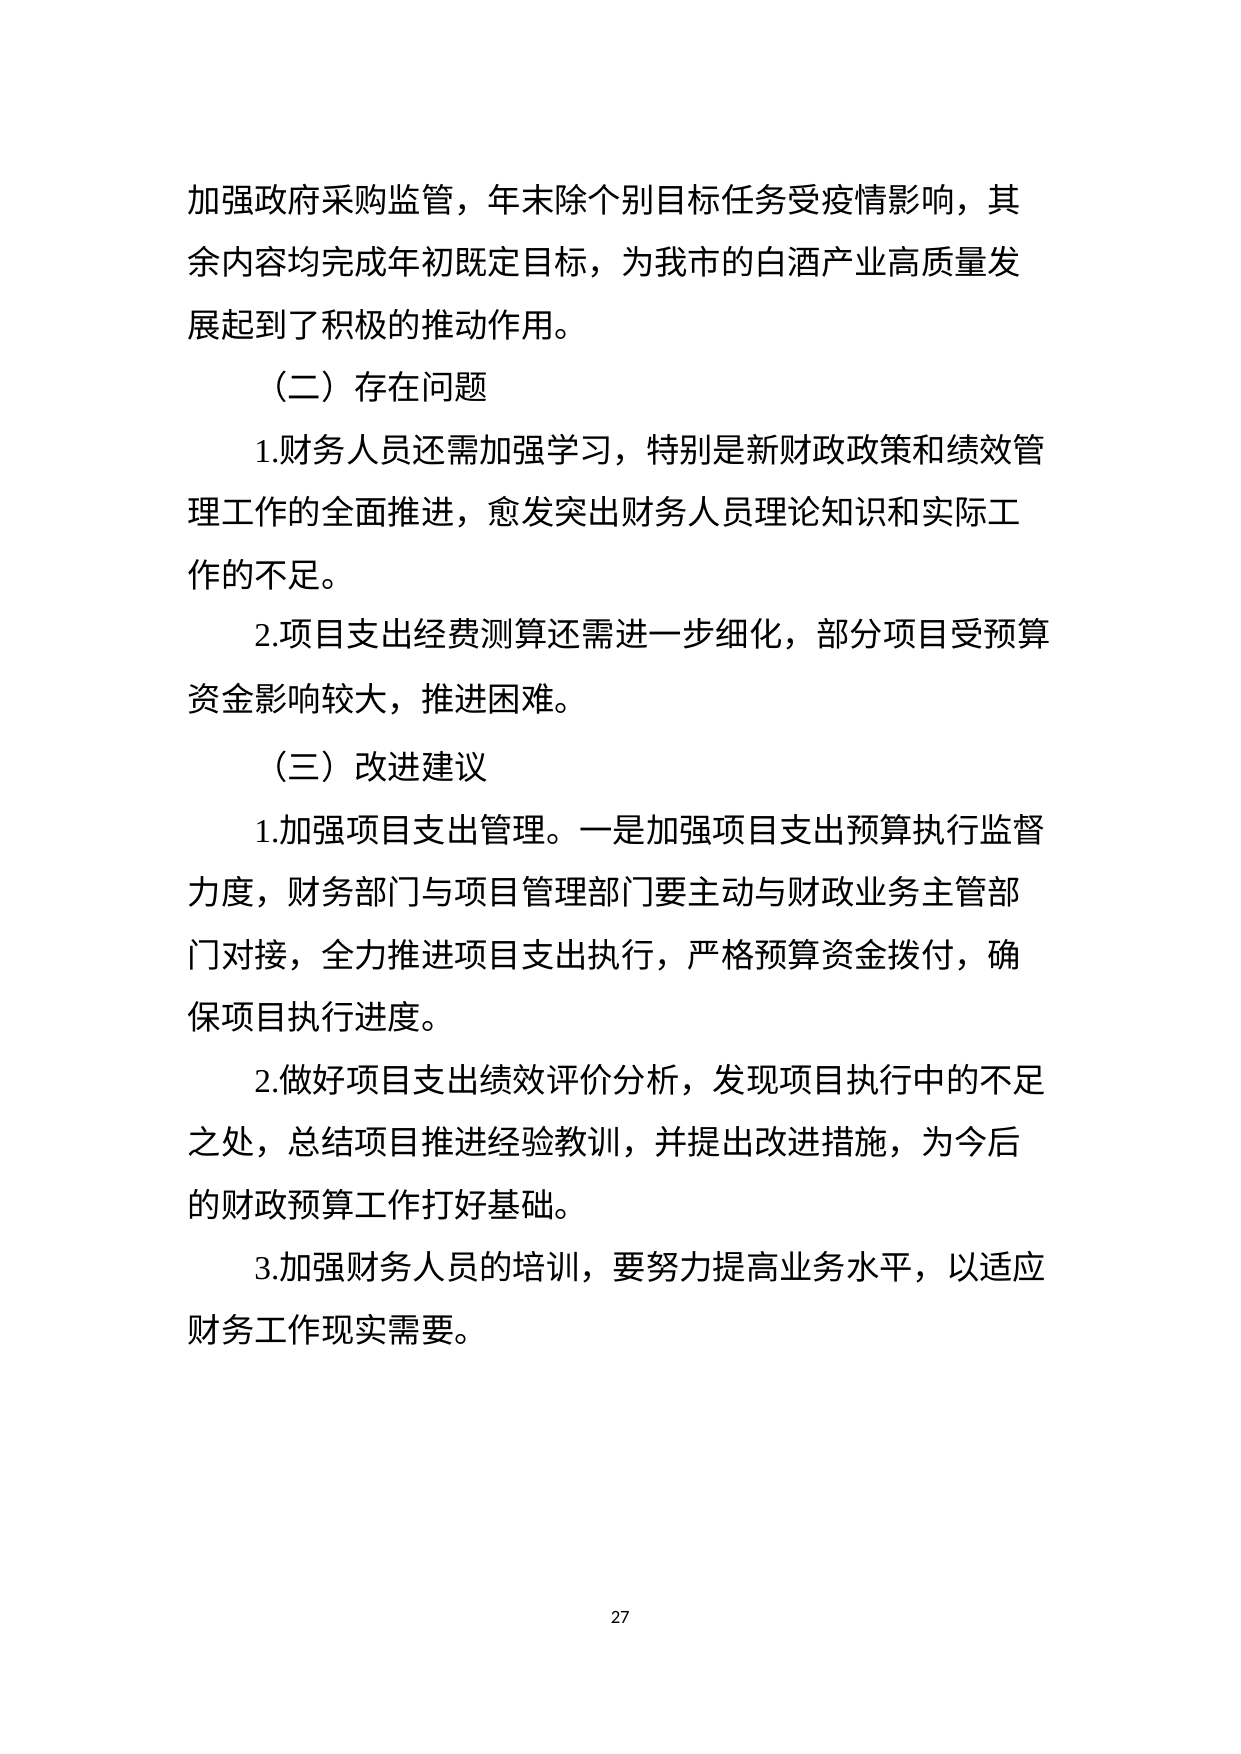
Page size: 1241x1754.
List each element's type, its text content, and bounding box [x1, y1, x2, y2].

text 2.做好项目支出绩效评价分析，发现项目执行中的不足之处，总结项目推进经验教训，并提出改进措施，为今后的财政预算工作打好基础。 [187, 1042, 1053, 1229]
text （二）存在问题 [187, 349, 1053, 412]
text 1.加强项目支出管理。一是加强项目支出预算执行监督力度，财务部门与项目管理部门要主动与财政业务主管部门对接，全力推进项目支出执行，严格预算资金拨付，确保项目执行进度。 [187, 792, 1053, 1042]
text 3.加强财务人员的培训，要努力提高业务水平，以适应财务工作现实需要。 [187, 1229, 1053, 1354]
text 1.财务人员还需加强学习，特别是新财政政策和绩效管理工作的全面推进，愈发突出财务人员理论知识和实际工作的不足。 [187, 412, 1053, 599]
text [187, 162, 1053, 349]
text 2.项目支出经费测算还需进一步细化，部分项目受预算资金影响较大，推进困难。 [187, 599, 1053, 729]
text （三）改进建议 [187, 729, 1053, 792]
